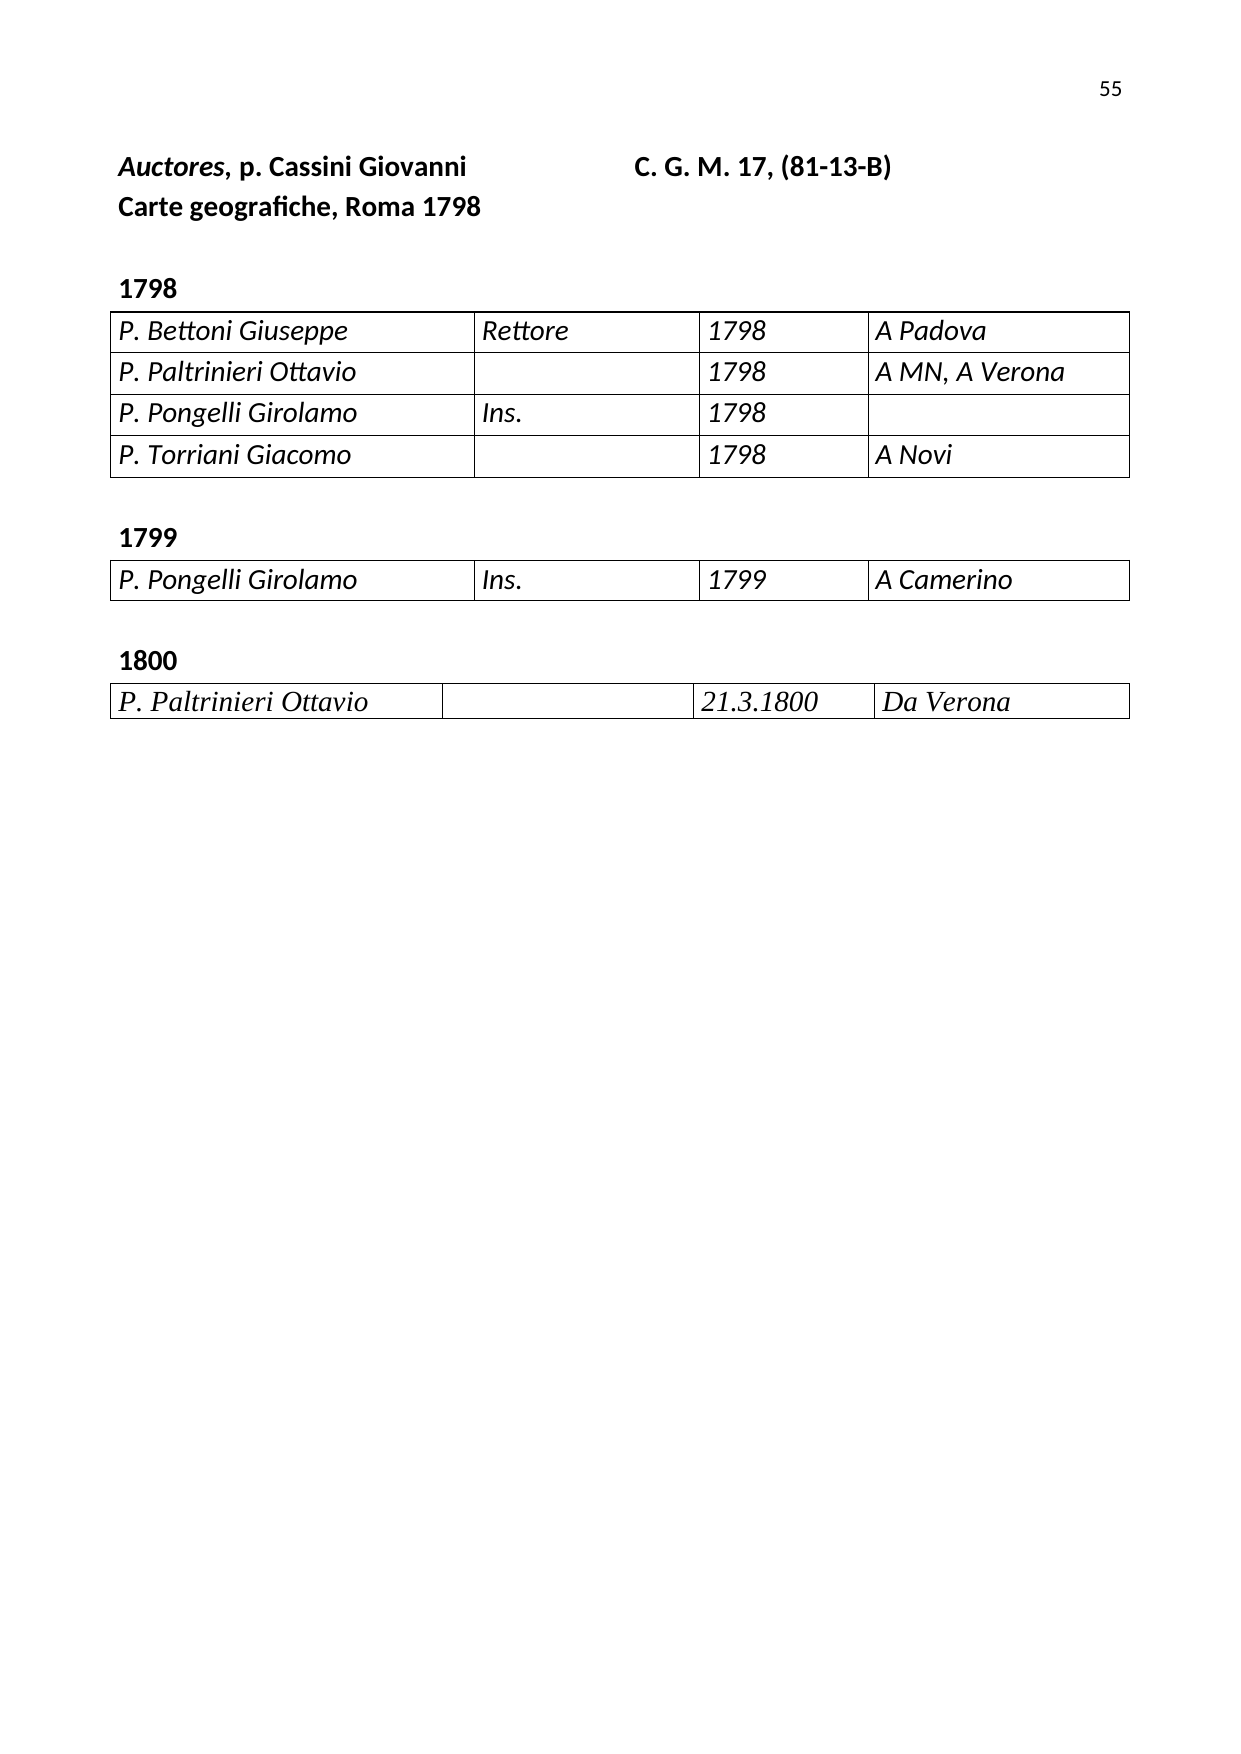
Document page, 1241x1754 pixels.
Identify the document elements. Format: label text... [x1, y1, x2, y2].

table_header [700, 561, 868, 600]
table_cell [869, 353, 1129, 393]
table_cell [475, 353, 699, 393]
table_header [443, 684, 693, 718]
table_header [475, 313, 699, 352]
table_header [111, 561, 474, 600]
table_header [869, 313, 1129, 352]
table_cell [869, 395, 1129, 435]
text 1798 [118, 270, 1122, 306]
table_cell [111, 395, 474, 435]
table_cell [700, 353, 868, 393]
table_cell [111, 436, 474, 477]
text 1800 [118, 642, 1122, 678]
text Carte geografiche, Roma 1798 [118, 188, 1122, 224]
text Auctores, p. Cassini Giovanni C. G. M. 17, (81-13-B) [118, 148, 1122, 183]
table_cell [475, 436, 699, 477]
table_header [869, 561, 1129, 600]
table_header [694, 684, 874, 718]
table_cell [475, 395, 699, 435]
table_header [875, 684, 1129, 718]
text 1799 [118, 519, 1122, 554]
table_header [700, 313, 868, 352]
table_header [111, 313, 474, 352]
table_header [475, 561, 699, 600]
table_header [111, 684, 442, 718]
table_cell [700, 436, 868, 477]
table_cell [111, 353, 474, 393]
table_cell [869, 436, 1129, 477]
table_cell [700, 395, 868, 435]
